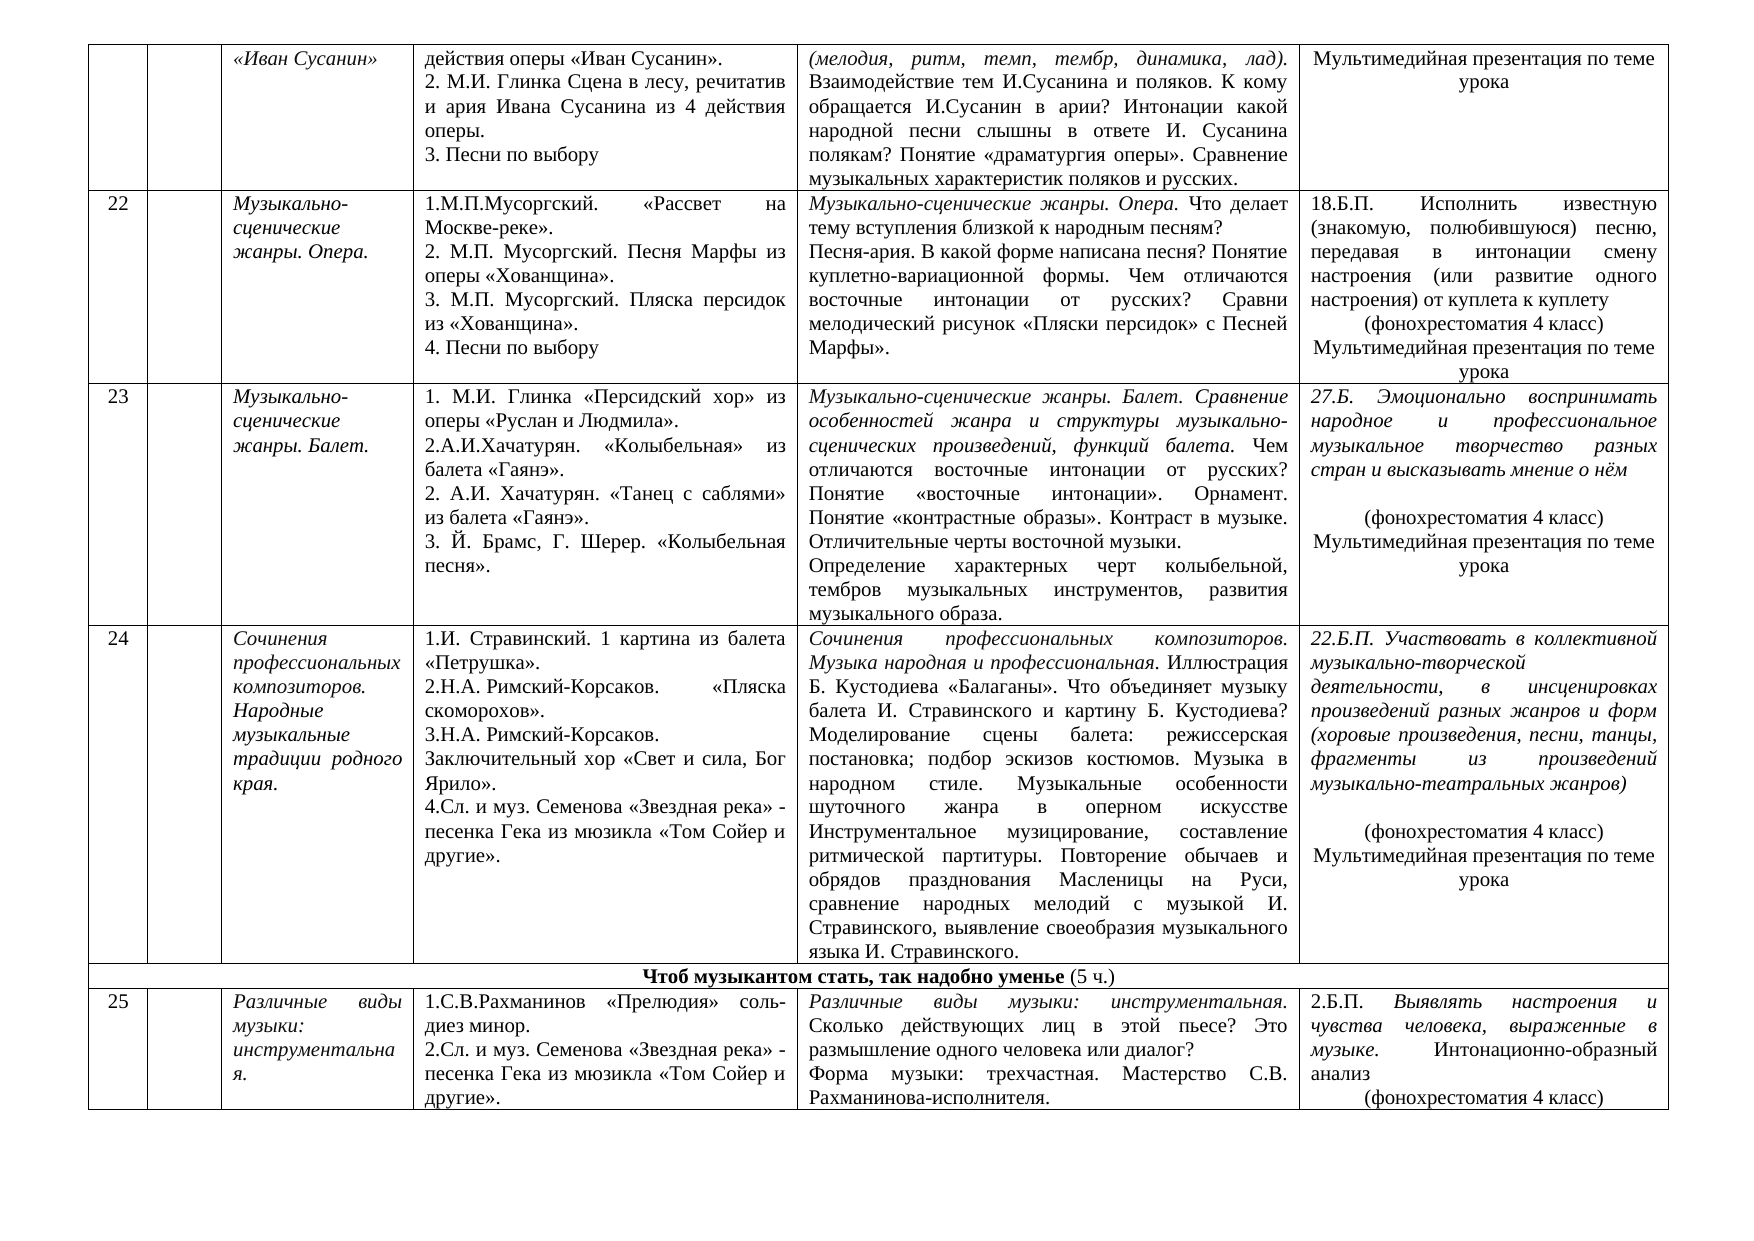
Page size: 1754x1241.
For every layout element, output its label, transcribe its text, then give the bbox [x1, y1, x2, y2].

table_cell [148, 626, 221, 963]
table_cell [798, 989, 1299, 1109]
table_cell Музыкально-сценические жанры. Балет. [222, 384, 413, 625]
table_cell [222, 45, 413, 190]
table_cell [222, 989, 413, 1109]
table_cell Чтоб музыкантом стать, так надобно уменье (5 ч.) [89, 964, 1668, 988]
table_cell 1.М.П.Мусоргский. «Рассвет на Москве-реке». 2. М.П. Мусоргский. Песня Марфы из оперы «Хованщина». 3. М.П. Мусоргский. Пляска персидок из «Хованщина». 4. Песни по выбору [414, 191, 797, 383]
table_cell [148, 191, 221, 383]
table_cell 23 [89, 384, 147, 625]
table_cell 1.И. Стравинский. 1 картина из балета «Петрушка». 2.Н.А. Римский-Корсаков. «Пляска скоморохов». 3.Н.А. Римский-Корсаков. Заключительный хор «Свет и сила, Бог Ярило». 4.Сл. и муз. Семенова «Звездная река» - песенка Гека из мюзикла «Том Сойер и другие». [414, 626, 797, 963]
table_cell [148, 45, 221, 190]
table_cell Сочинения профессиональных композиторов. Народные музыкальные традиции родного края. [222, 626, 413, 963]
table_cell 24 [89, 626, 147, 963]
table_cell Музыкально-сценические жанры. Балет. Сравнение особенностей жанра и структуры музыкально-сценических произведений, функций балета. Чем отличаются восточные интонации от русских? Понятие «восточные интонации». Орнамент. Понятие «контрастные образы». Контраст в музыке. Отличительные черты восточной музыки. Определение характерных черт колыбельной, тембров музыкальных инструментов, развития музыкального образа. [798, 384, 1299, 625]
table_cell 18.Б.П. Исполнить известную (знакомую, полюбившуюся) песню, передавая в интонации смену настроения (или развитие одного настроения) от куплета к куплету (фонохрестоматия 4 класс) Мультимедийная презентация по теме урока [1300, 191, 1668, 383]
table_cell 22.Б.П. Участвовать в коллективной музыкально-творческой деятельности, в инсценировках произведений разных жанров и форм (хоровые произведения, песни, танцы, фрагменты из произведений музыкально-театральных жанров) (фонохрестоматия 4 класс) Мультимедийная презентация по теме урока [1300, 626, 1668, 963]
table_cell [148, 384, 221, 625]
table_cell Музыкально-сценические жанры. Опера. [222, 191, 413, 383]
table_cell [1300, 45, 1668, 190]
table_cell 25 [89, 989, 147, 1109]
table_cell Сочинения профессиональных композиторов. Музыка народная и профессиональная. Иллюстрация Б. Кустодиева «Балаганы». Что объединяет музыку балета И. Стравинского и картину Б. Кустодиева? Моделирование сцены балета: режиссерская постановка; подбор эскизов костюмов. Музыка в народном стиле. Музыкальные особенности шуточного жанра в оперном искусстве Инструментальное музицирование, составление ритмической партитуры. Повторение обычаев и обрядов празднования Масленицы на Руси, сравнение народных мелодий с музыкой И. Стравинского, выявление своеобразия музыкального языка И. Стравинского. [798, 626, 1299, 963]
table_cell 21 [89, 45, 147, 190]
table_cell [1300, 989, 1668, 1109]
table_cell 22 [89, 191, 147, 383]
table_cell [798, 45, 1299, 190]
table_cell [148, 989, 221, 1109]
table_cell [414, 989, 797, 1109]
table_cell Музыкально-сценические жанры. Опера. Что делает тему вступления близкой к народным песням? Песня-ария. В какой форме написана песня? Понятие куплетно-вариационной формы. Чем отличаются восточные интонации от русских? Сравни мелодический рисунок «Пляски персидок» с Песней Марфы». [798, 191, 1299, 383]
table_cell 1. М.И. Глинка «Персидский хор» из оперы «Руслан и Людмила». 2.А.И.Хачатурян. «Колыбельная» из балета «Гаянэ». 2. А.И. Хачатурян. «Танец с саблями» из балета «Гаянэ». 3. Й. Брамс, Г. Шерер. «Колыбельная песня». [414, 384, 797, 625]
table_cell 27.Б. Эмоционально воспринимать народное и профессиональное музыкальное творчество разных стран и высказывать мнение о нём (фонохрестоматия 4 класс) Мультимедийная презентация по теме урока [1300, 384, 1668, 625]
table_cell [414, 45, 797, 190]
